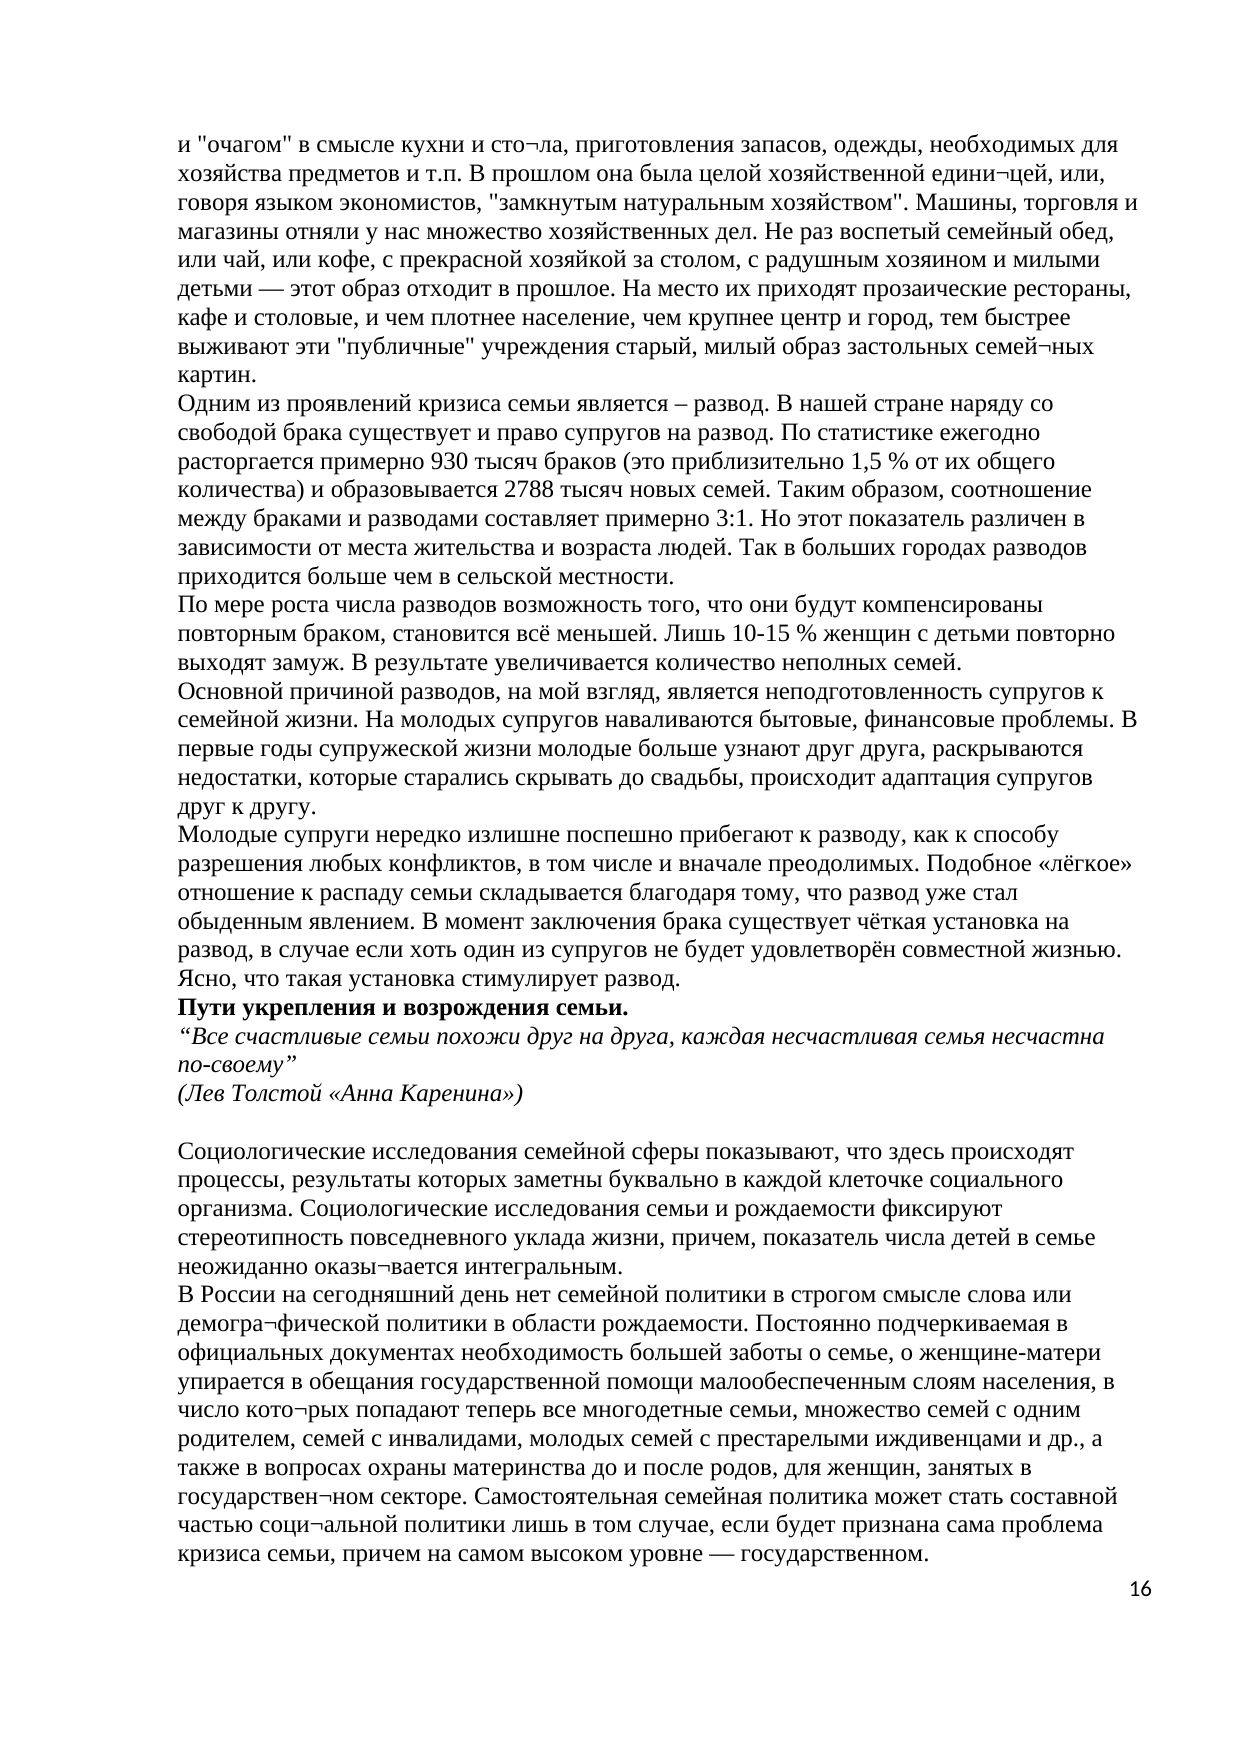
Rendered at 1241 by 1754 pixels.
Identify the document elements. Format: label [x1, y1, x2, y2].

table_header [174, 126, 1148, 1570]
